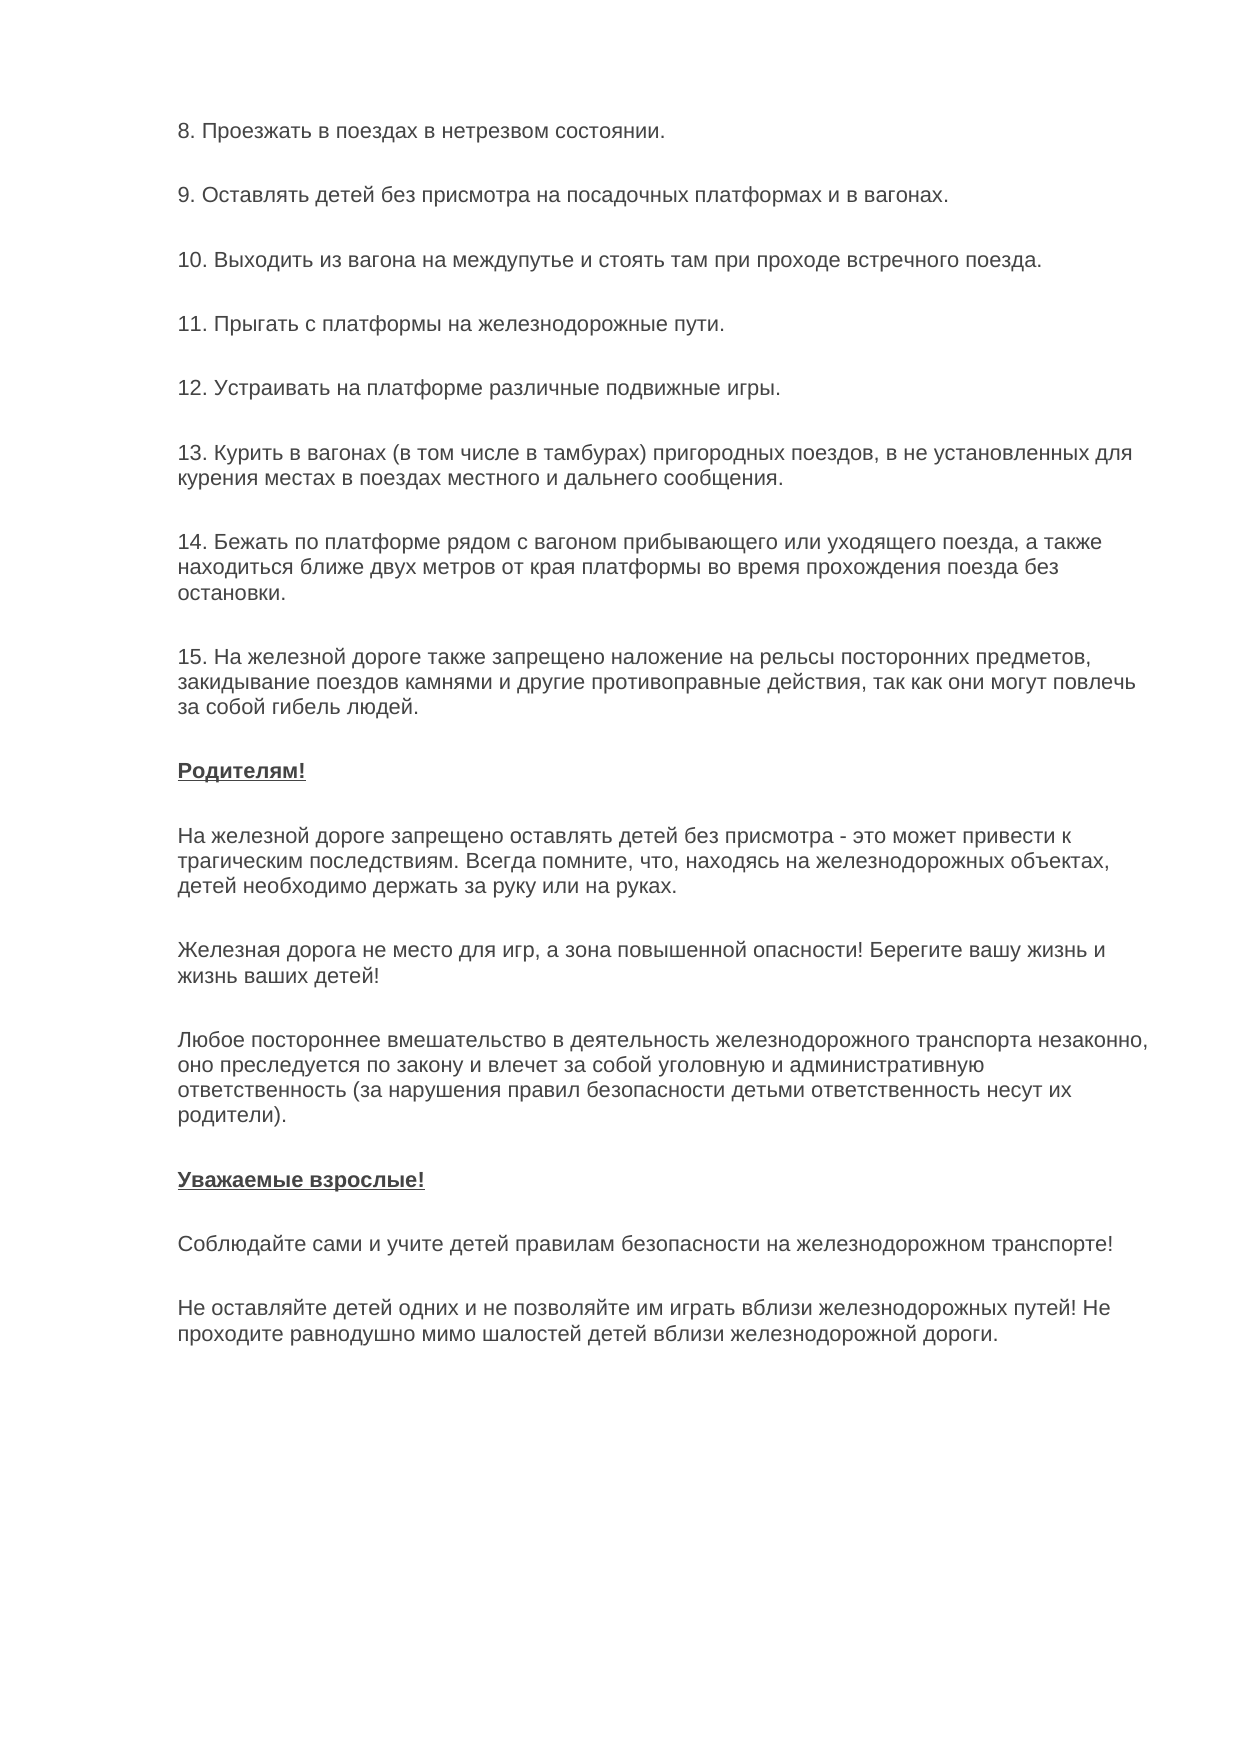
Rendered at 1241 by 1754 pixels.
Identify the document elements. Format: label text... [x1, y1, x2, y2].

text 15. На железной дороге также запрещено наложение на рельсы посторонних предметов, закидывание поездов камнями и другие противоправные действия, так как они могут повлечь за собой гибель людей. [177, 644, 1152, 719]
text Любое постороннее вмешательство в деятельность железнодорожного транспорта незаконно, оно преследуется по закону и влечет за собой уголовную и административную ответственность (за нарушения правил безопасности детьми ответственность несут их родители). [177, 1027, 1152, 1128]
text 13. Курить в вагонах (в том числе в тамбурах) пригородных поездов, в не установленных для курения местах в поездах местного и дальнего сообщения. [177, 439, 1152, 490]
text 10. Выходить из вагона на междупутье и стоять там при проходе встречного поезда. [177, 247, 1152, 272]
text 8. Проезжать в поездах в нетрезвом состоянии. [177, 118, 1152, 143]
text Соблюдайте сами и учите детей правилам безопасности на железнодорожном транспорте! [177, 1231, 1152, 1256]
text 12. Устраивать на платформе различные подвижные игры. [177, 375, 1152, 400]
text 11. Прыгать с платформы на железнодорожные пути. [177, 311, 1152, 336]
text Родителям! [177, 758, 1152, 783]
text Железная дорога не место для игр, а зона повышенной опасности! Берегите вашу жизнь и жизнь ваших детей! [177, 937, 1152, 988]
text Не оставляйте детей одних и не позволяйте им играть вблизи железнодорожных путей! Не проходите равнодушно мимо шалостей детей вблизи железнодорожной дороги. [177, 1295, 1152, 1346]
text 14. Бежать по платформе рядом с вагоном прибывающего или уходящего поезда, а также находиться ближе двух метров от края платформы во время прохождения поезда без остановки. [177, 529, 1152, 604]
text На железной дороге запрещено оставлять детей без присмотра - это может привести к трагическим последствиям. Всегда помните, что, находясь на железнодорожных объектах, детей необходимо держать за руку или на руках. [177, 823, 1152, 898]
text 9. Оставлять детей без присмотра на посадочных платформах и в вагонах. [177, 182, 1152, 208]
text Уважаемые взрослые! [177, 1167, 1152, 1192]
